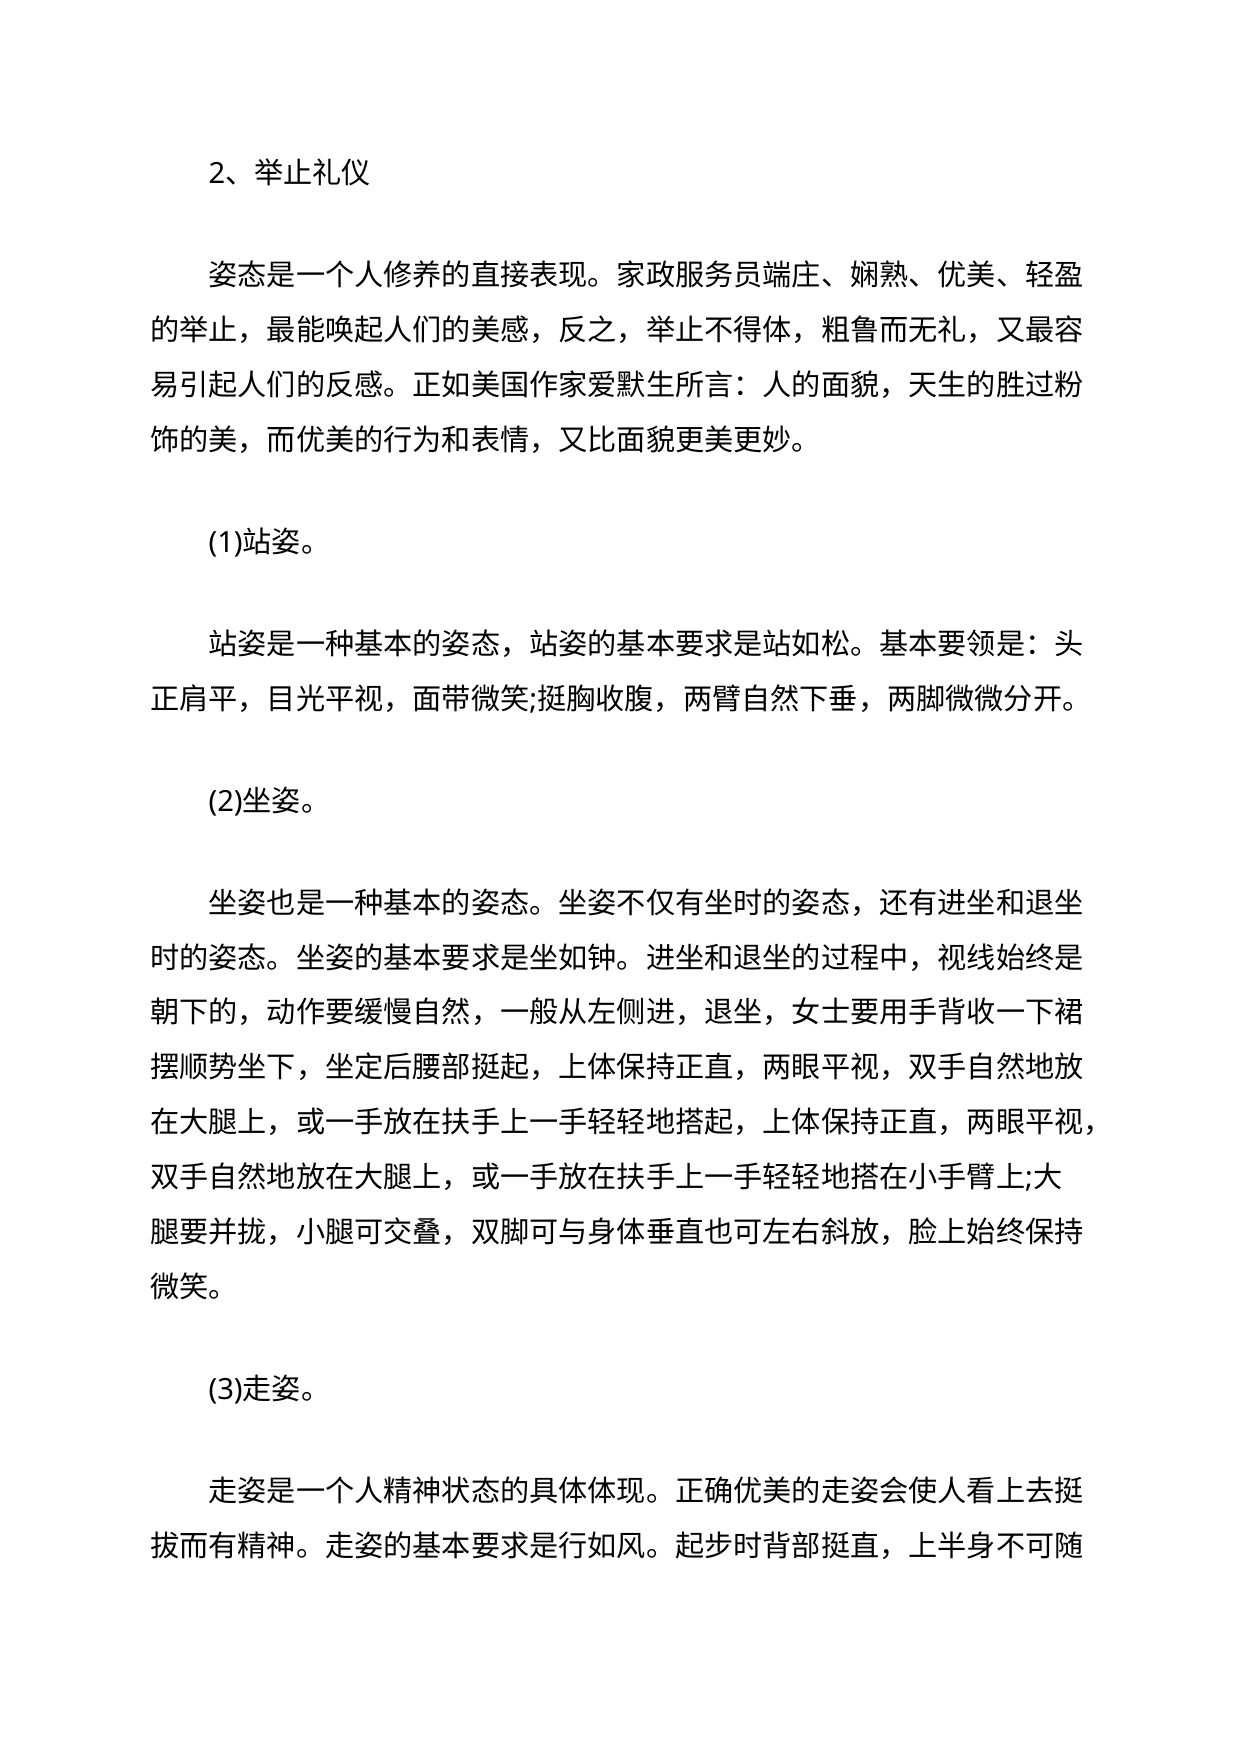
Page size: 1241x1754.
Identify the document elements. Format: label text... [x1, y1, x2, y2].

text (3)走姿。 [150, 1365, 1090, 1408]
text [150, 1467, 1090, 1564]
text 坐姿也是一种基本的姿态。坐姿不仅有坐时的姿态，还有进坐和退坐时的姿态。坐姿的基本要求是坐如钟。进坐和退坐的过程中，视线始终是朝下的，动作要缓慢自然，一般从左侧进，退坐，女士要用手背收一下裙摆顺势坐下，坐定后腰部挺起，上体保持正直，两眼平视，双手自然地放在大腿上，或一手放在扶手上一手轻轻地搭起，上体保持正直，两眼平视，双手自然地放在大腿上，或一手放在扶手上一手轻轻地搭在小手臂上;大腿要并拢，小腿可交叠，双脚可与身体垂直也可左右斜放，脸上始终保持微笑。 [150, 879, 1090, 1306]
text 站姿是一种基本的姿态，站姿的基本要求是站如松。基本要领是：头正肩平，目光平视，面带微笑;挺胸收腹，两臂自然下垂，两脚微微分开。 [150, 620, 1090, 718]
text 姿态是一个人修养的直接表现。家政服务员端庄、娴熟、优美、轻盈的举止，最能唤起人们的美感，反之，举止不得体，粗鲁而无礼，又最容易引起人们的反感。正如美国作家爱默生所言：人的面貌，天生的胜过粉饰的美，而优美的行为和表情，又比面貌更美更妙。 [150, 252, 1090, 459]
text 2、举止礼仪 [150, 150, 1090, 192]
text (2)坐姿。 [150, 777, 1090, 820]
text (1)站姿。 [150, 518, 1090, 561]
